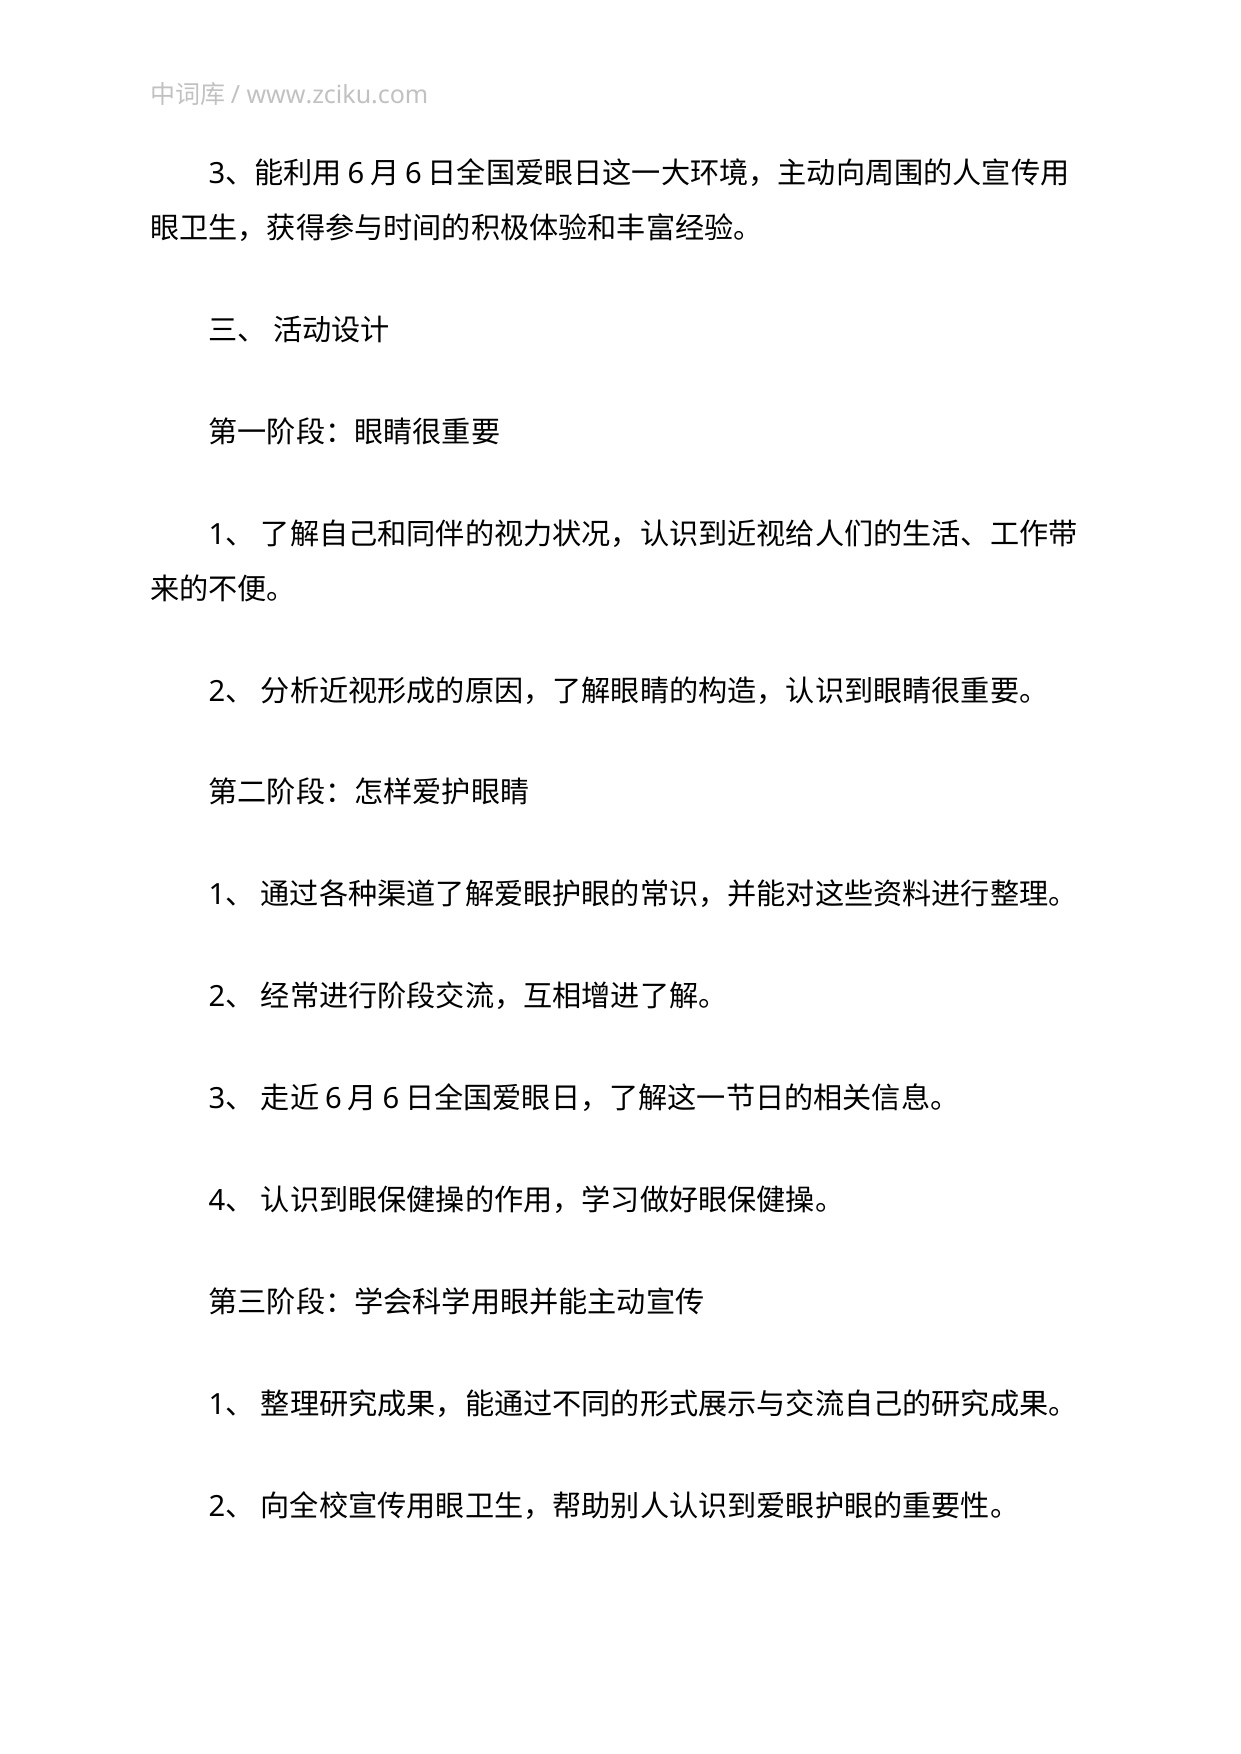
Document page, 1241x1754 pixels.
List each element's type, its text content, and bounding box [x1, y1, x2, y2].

text 3、能利用6月6日全国爱眼日这一大环境，主动向周围的人宣传用眼卫生，获得参与时间的积极体验和丰富经验。 [150, 150, 1090, 247]
text 1、 了解自己和同伴的视力状况，认识到近视给人们的生活、工作带来的不便。 [150, 510, 1090, 608]
text 第二阶段：怎样爱护眼睛 [150, 769, 1090, 811]
text 第一阶段：眼睛很重要 [150, 408, 1090, 451]
text 2、 经常进行阶段交流，互相增进了解。 [150, 973, 1090, 1015]
text 2、 向全校宣传用眼卫生，帮助别人认识到爱眼护眼的重要性。 [150, 1482, 1090, 1525]
text 2、 分析近视形成的原因，了解眼睛的构造，认识到眼睛很重要。 [150, 667, 1090, 709]
text 第三阶段：学会科学用眼并能主动宣传 [150, 1279, 1090, 1321]
text 1、 整理研究成果，能通过不同的形式展示与交流自己的研究成果。 [150, 1381, 1090, 1423]
text 三、 活动设计 [150, 307, 1090, 349]
text 4、 认识到眼保健操的作用，学习做好眼保健操。 [150, 1177, 1090, 1219]
text 1、 通过各种渠道了解爱眼护眼的常识，并能对这些资料进行整理。 [150, 871, 1090, 913]
text 3、 走近6月6日全国爱眼日，了解这一节日的相关信息。 [150, 1075, 1090, 1117]
